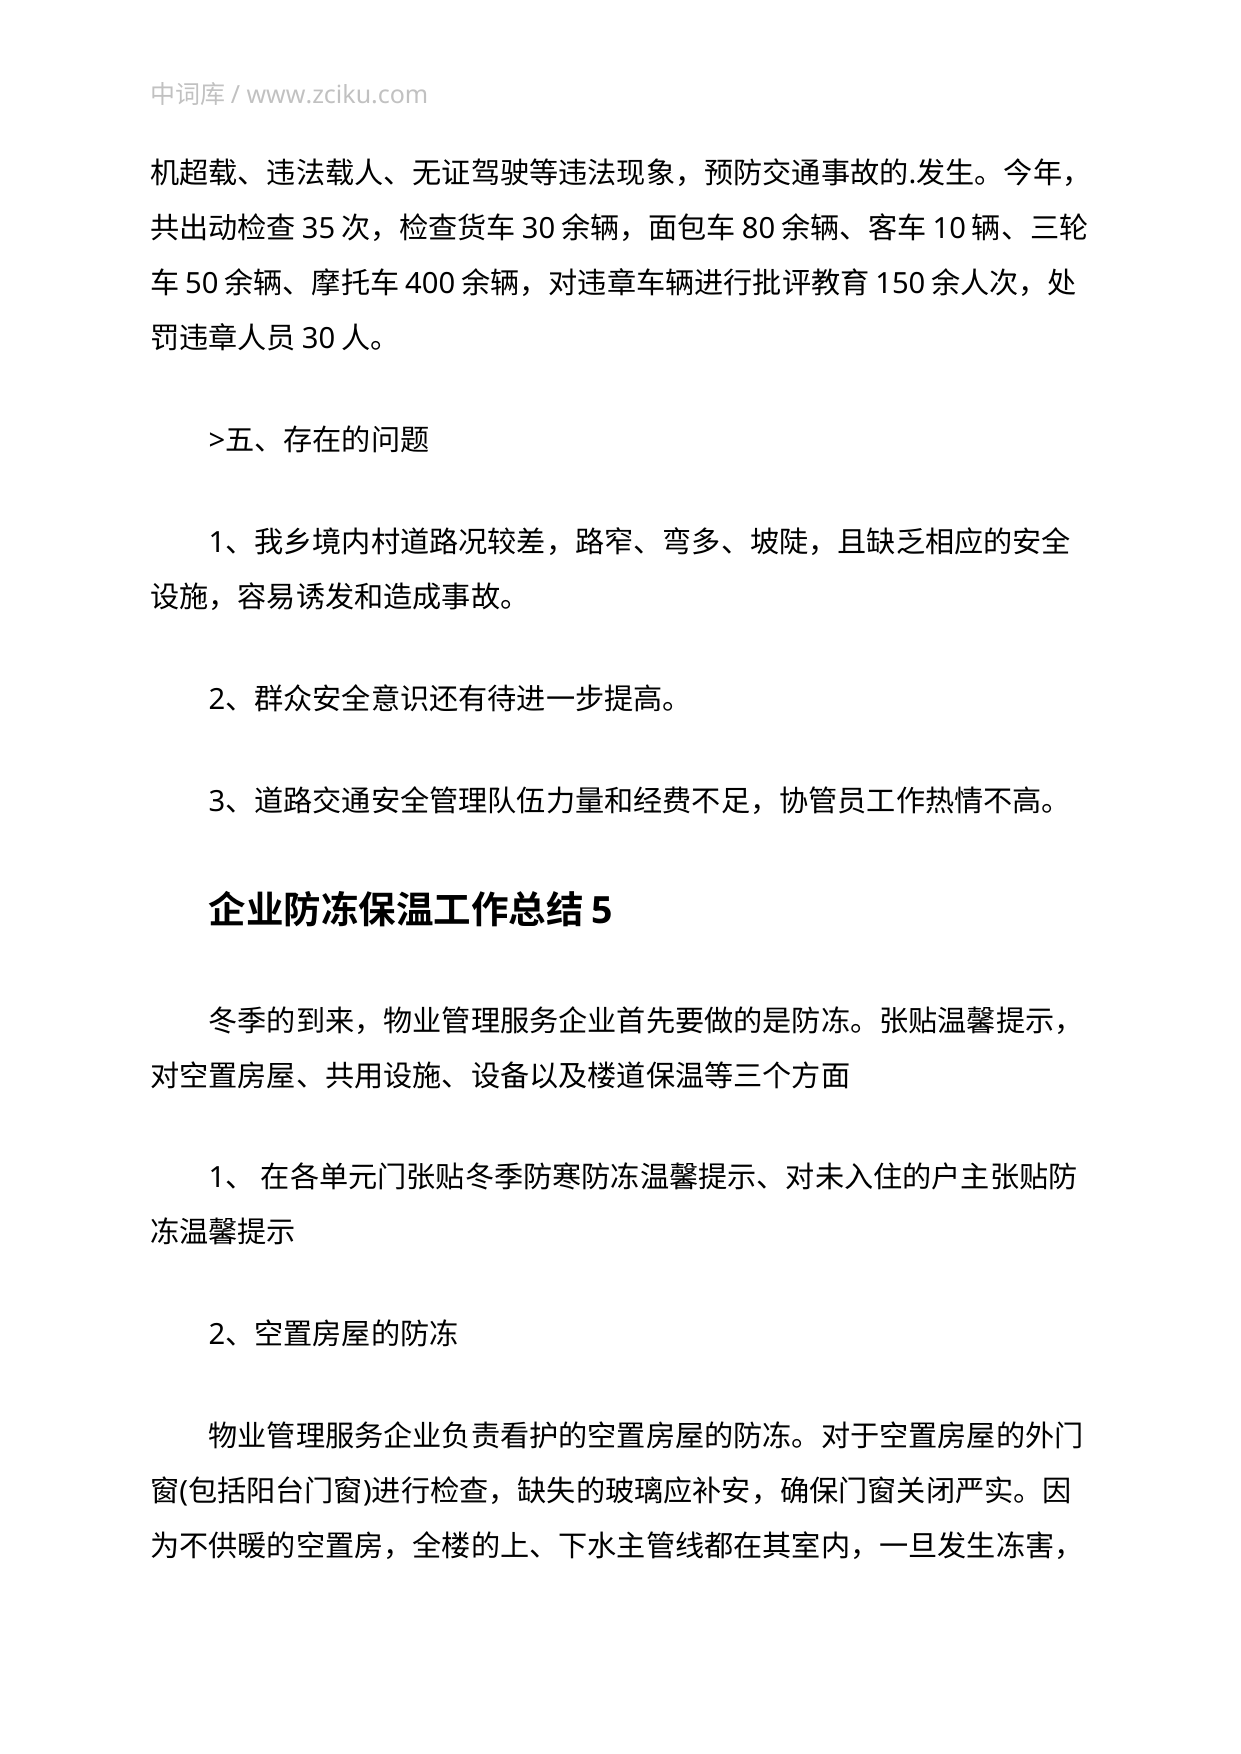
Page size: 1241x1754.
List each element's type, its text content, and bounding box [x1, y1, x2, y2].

text 冬季的到来，物业管理服务企业首先要做的是防冻。张贴温馨提示，对空置房屋、共用设施、设备以及楼道保温等三个方面 [150, 997, 1090, 1094]
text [150, 1413, 1090, 1565]
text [150, 150, 1090, 357]
text 3、道路交通安全管理队伍力量和经费不足，协管员工作热情不高。 [150, 778, 1090, 820]
text 2、群众安全意识还有待进一步提高。 [150, 676, 1090, 718]
text 企业防冻保温工作总结5 [150, 880, 1090, 934]
text 2、空置房屋的防冻 [150, 1311, 1090, 1353]
text 1、我乡境内村道路况较差，路窄、弯多、坡陡，且缺乏相应的安全设施，容易诱发和造成事故。 [150, 519, 1090, 616]
text 1、 在各单元门张贴冬季防寒防冻温馨提示、对未入住的户主张贴防冻温馨提示 [150, 1154, 1090, 1251]
text >五、存在的问题 [150, 417, 1090, 459]
